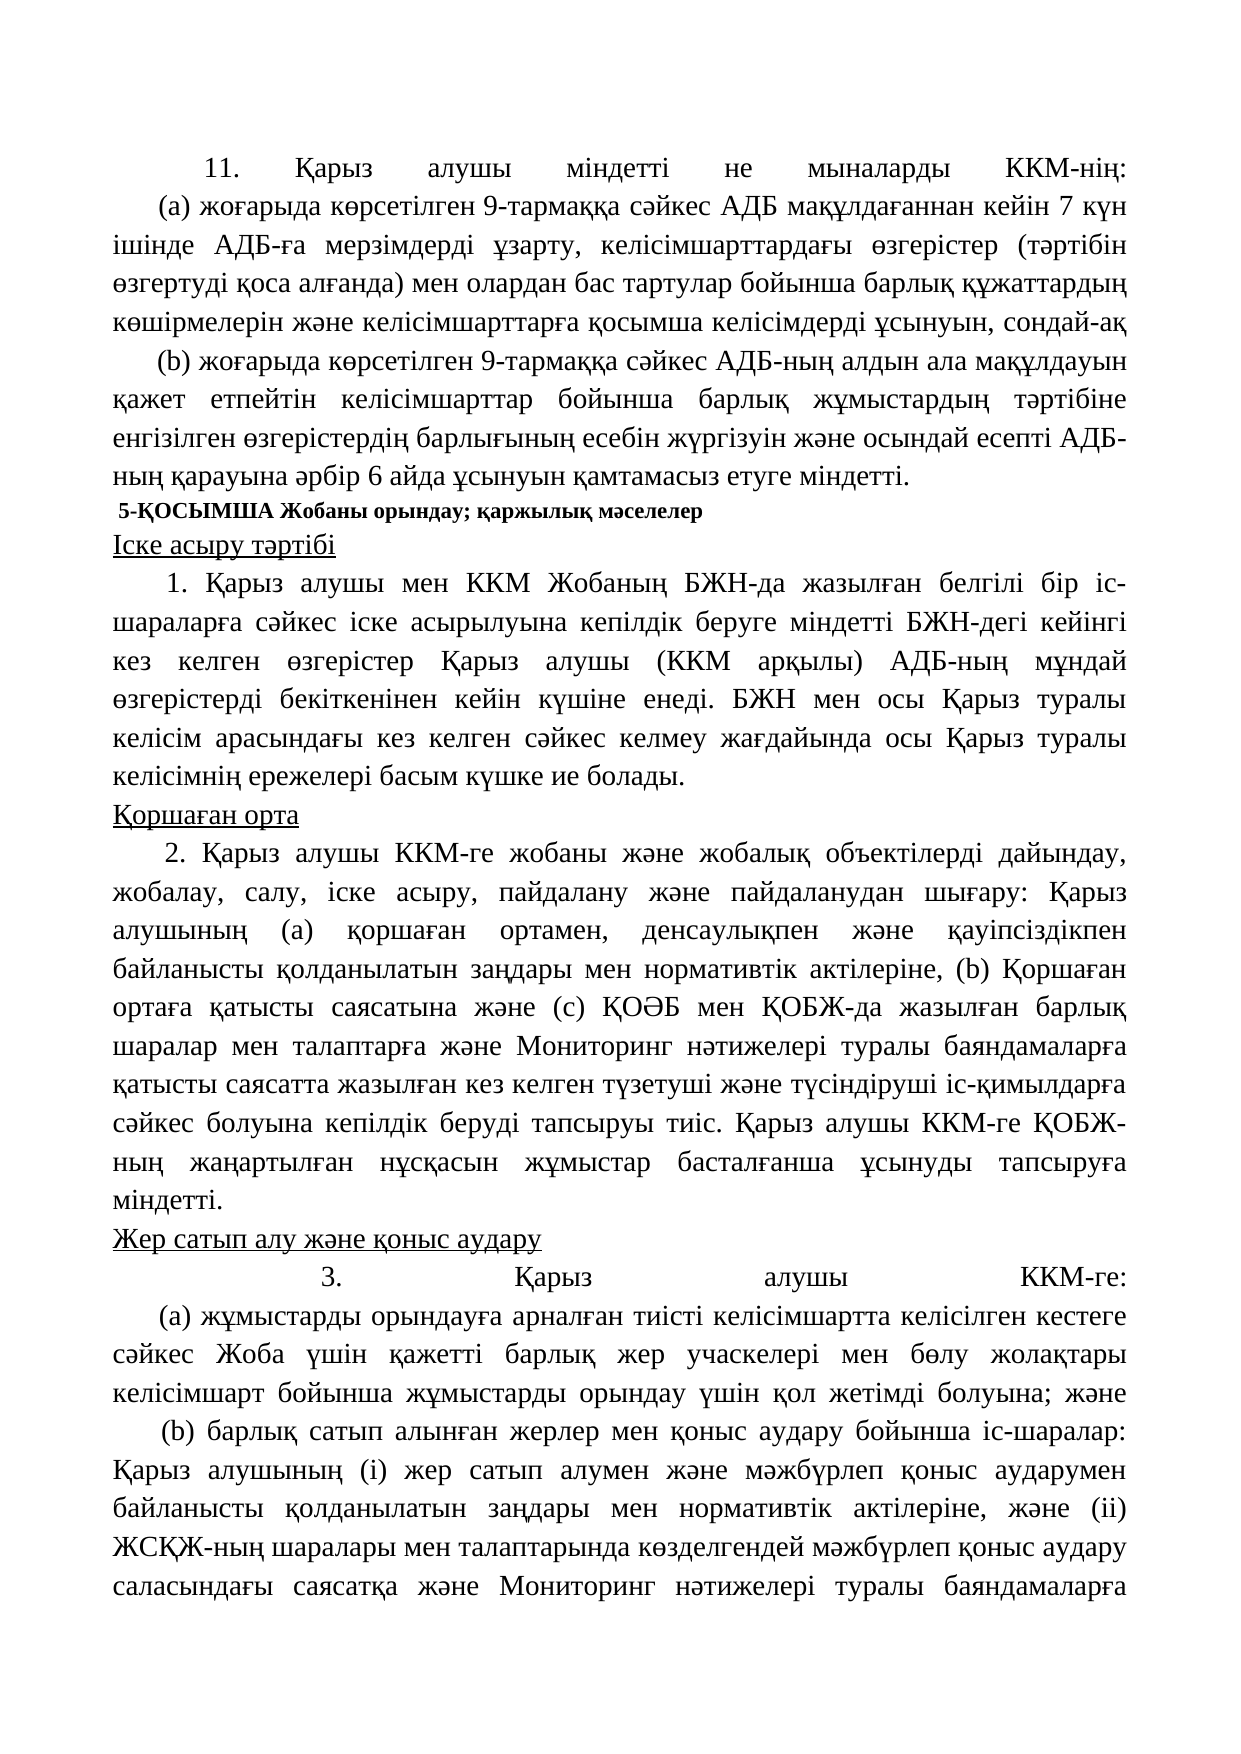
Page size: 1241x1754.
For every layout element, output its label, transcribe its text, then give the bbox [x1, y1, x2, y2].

text Жер сатып алу және қоныс аудару [112, 1221, 1128, 1254]
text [112, 1259, 1128, 1601]
text Іске асыру тәртібі [112, 527, 1128, 561]
text 1. Қарыз алушы мен ККМ Жобаның БЖН-да жазылған белгілі бір іс- шараларға сәйкес іске асырылуына кепілдік беруге міндетті БЖН-дегі кейінгі кез келген өзгерістер Қарыз алушы (ККМ арқылы) АДБ-ның мұндай өзгерістерді бекіткенінен кейін күшіне енеді. БЖН мен осы Қарыз туралы келісім арасындағы кез келген сәйкес келмеу жағдайында осы Қарыз туралы келісімнің ережелері басым күшке ие болады. [112, 566, 1128, 792]
text 2. Қарыз алушы ККМ-ге жобаны және жобалық объектілерді дайындау, жобалау, салу, іске асыру, пайдалану және пайдаланудан шығару: Қарыз алушының (а) қоршаған ортамен, денсаулықпен және қауіпсіздікпен байланысты қолданылатын заңдары мен нормативтік актілеріне, (b) Қоршаған ортаға қатысты саясатына және (с) ҚОӘБ мен ҚОБЖ-да жазылған барлық шаралар мен талаптарға және Мониторинг нәтижелері туралы баяндамаларға қатысты саясатта жазылған кез келген түзетуші және түсіндіруші іс-қимылдарға сәйкес болуына кепілдік беруді тапсыруы тиіс. Қарыз алушы ККМ-ге ҚОБЖ-ның жаңартылған нұсқасын жұмыстар басталғанша ұсынуды тапсыруға міндетті. [112, 835, 1128, 1216]
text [112, 150, 1128, 492]
text Қоршаған орта [112, 797, 1128, 830]
text 5-ҚОСЫМША Жобаны орындау; қаржылық мәселелер [112, 497, 1128, 523]
